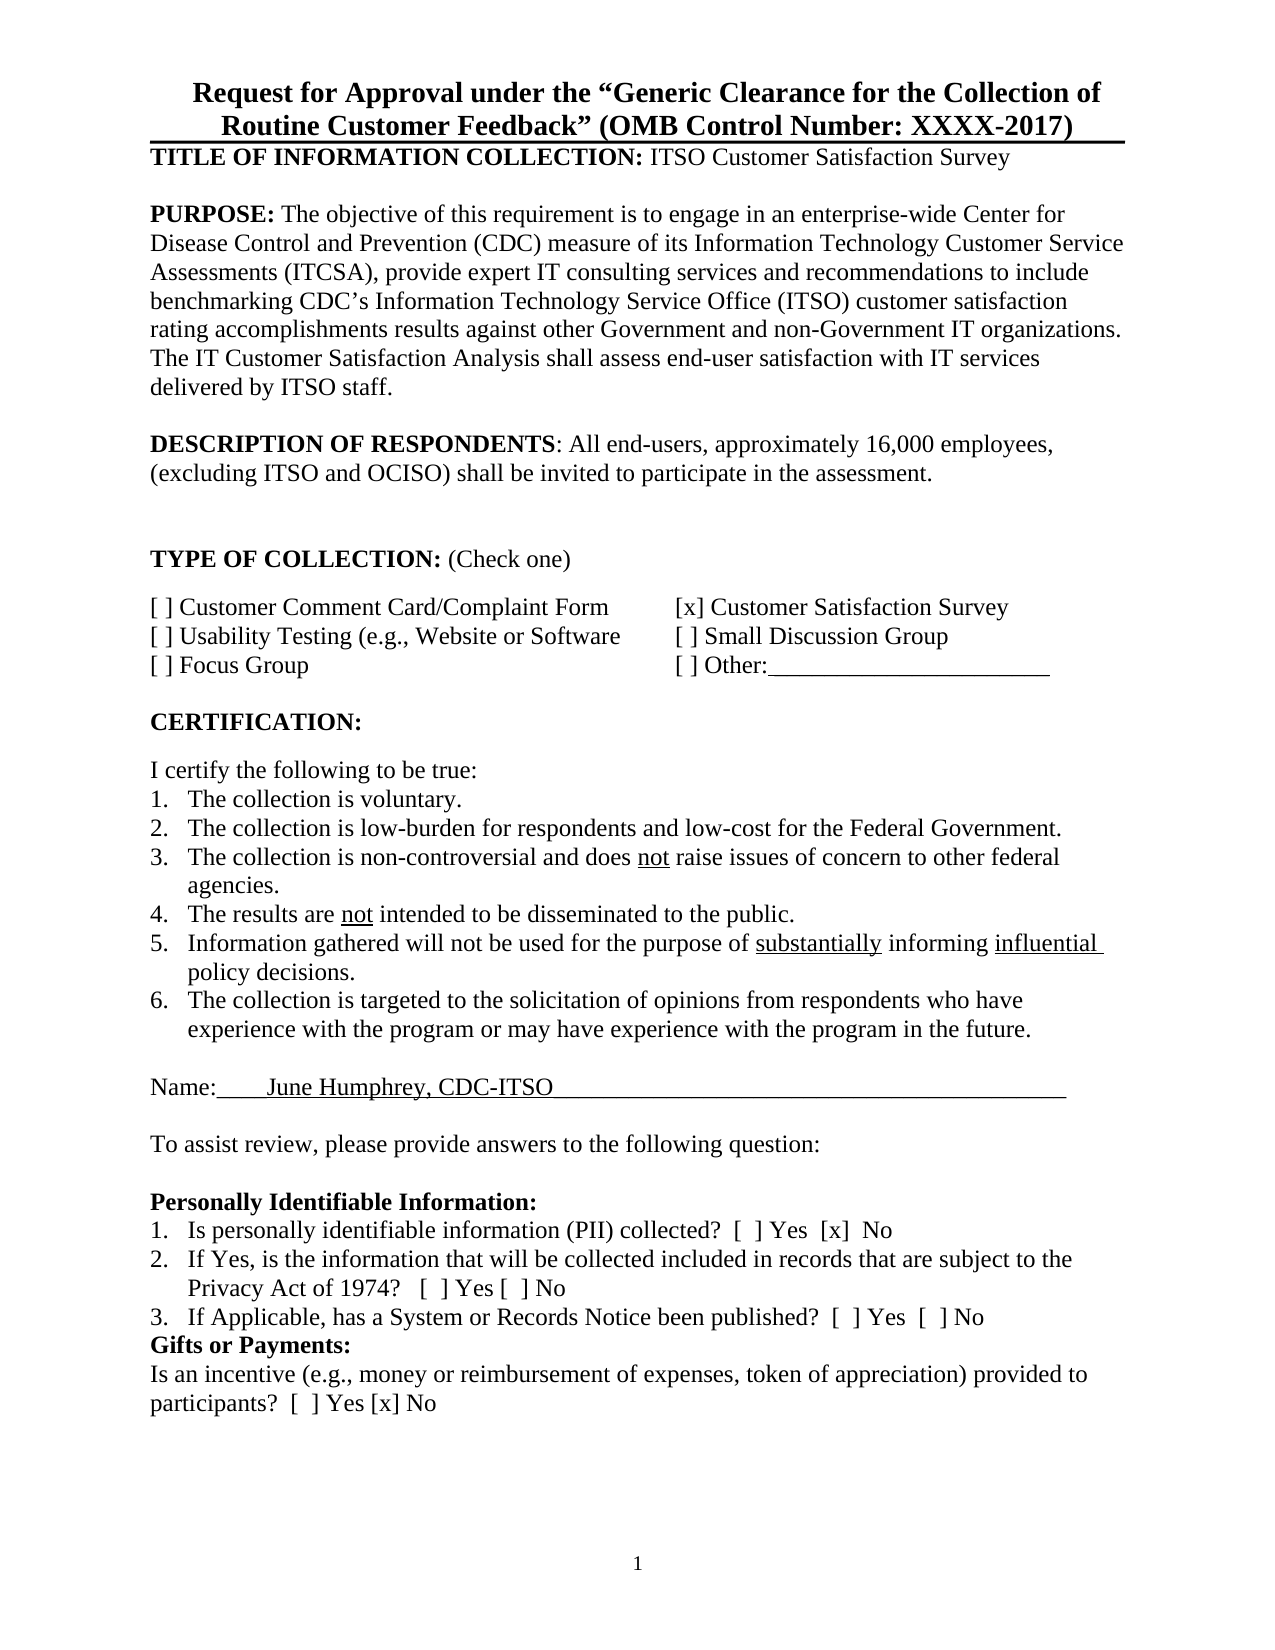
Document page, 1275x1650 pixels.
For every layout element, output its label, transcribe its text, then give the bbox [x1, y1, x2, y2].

list The collection is targeted to the solicitation of opinions from respondents who have experience with the program or may have experience with the program in the future. [150, 985, 1125, 1043]
text [ ] Focus Group [ ] Other: ______________________ [150, 650, 1125, 679]
text Name:____June Humphrey, CDC-ITSO_________________________________________ [150, 1072, 1125, 1100]
text PURPOSE: The objective of this requirement is to engage in an enterprise-wide Center for Disease Control and Prevention (CDC) measure of its Information Technology Customer Service Assessments (ITCSA), provide expert IT consulting services and recommendations to include benchmarking CDC’s Information Technology Service Office (ITSO) customer satisfaction rating accomplishments results against other Government and non-Government IT organizations. The IT Customer Satisfaction Analysis shall assess end-user satisfaction with IT services delivered by ITSO staff. [150, 199, 1125, 401]
list The collection is low-burden for respondents and low-cost for the Federal Government. [150, 813, 1125, 842]
text [ ] Usability Testing (e.g., Website or Software [ ] Small Discussion Group [150, 621, 1125, 650]
subtitle Request for Approval under the “Generic Clearance for the Collection of Routine Customer Feedback” (OMB Control Number: XXXX-2017) [150, 75, 1144, 142]
list Is personally identifiable information (PII) collected? [ ] Yes [x] No [150, 1215, 1125, 1244]
text [ ] Customer Comment Card/Complaint Form [x] Customer Satisfaction Survey [150, 592, 1125, 621]
list The collection is voluntary. [150, 784, 1125, 813]
list The collection is non-controversial and does not raise issues of concern to other federal agencies. [150, 842, 1125, 899]
text DESCRIPTION OF RESPONDENTS: All end-users, approximately 16,000 employees, (excluding ITSO and OCISO) shall be invited to participate in the assessment. [150, 429, 1125, 487]
text To assist review, please provide answers to the following question: [150, 1129, 1125, 1158]
text CERTIFICATION: [150, 707, 1125, 736]
text I certify the following to be true: [150, 755, 1125, 784]
text TYPE OF COLLECTION: (Check one) [150, 544, 1125, 573]
list If Applicable, has a System or Records Notice been published? [ ] Yes [ ] No [150, 1302, 1125, 1330]
text Personally Identifiable Information: [150, 1187, 1125, 1215]
list Gifts or Payments: [150, 1330, 1125, 1359]
list If Yes, is the information that will be collected included in records that are subject to the Privacy Act of 1974? [ ] Yes [ ] No [150, 1244, 1125, 1302]
text Is an incentive (e.g., money or reimbursement of expenses, token of appreciation) provided to participants? [ ] Yes [x] No [150, 1359, 1125, 1417]
text TITLE OF INFORMATION COLLECTION: ITSO Customer Satisfaction Survey [150, 144, 1125, 171]
list The results are not intended to be disseminated to the public. [150, 899, 1125, 928]
list Information gathered will not be used for the purpose of substantially informing influential policy decisions. [150, 928, 1125, 985]
